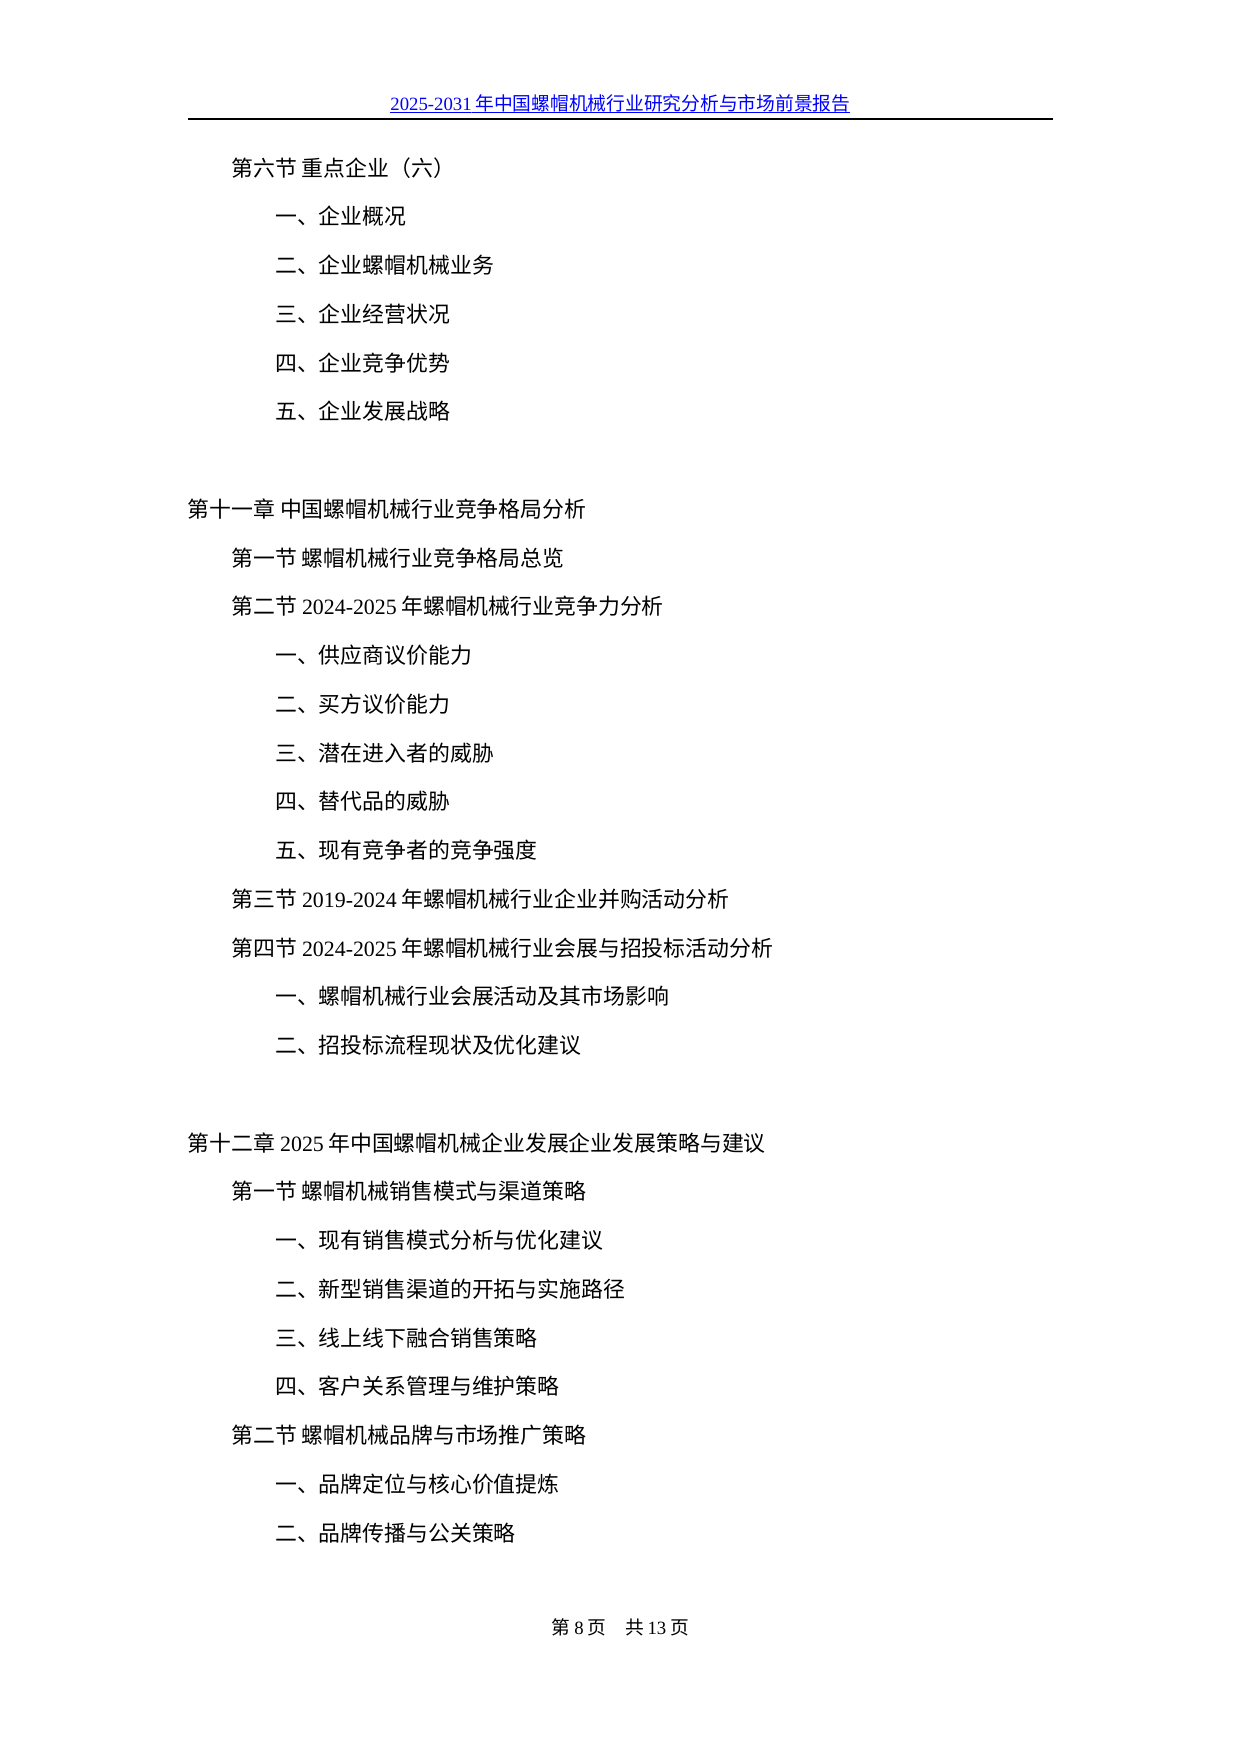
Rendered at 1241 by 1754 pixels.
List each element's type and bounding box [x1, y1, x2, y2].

text [187, 150, 1053, 1548]
